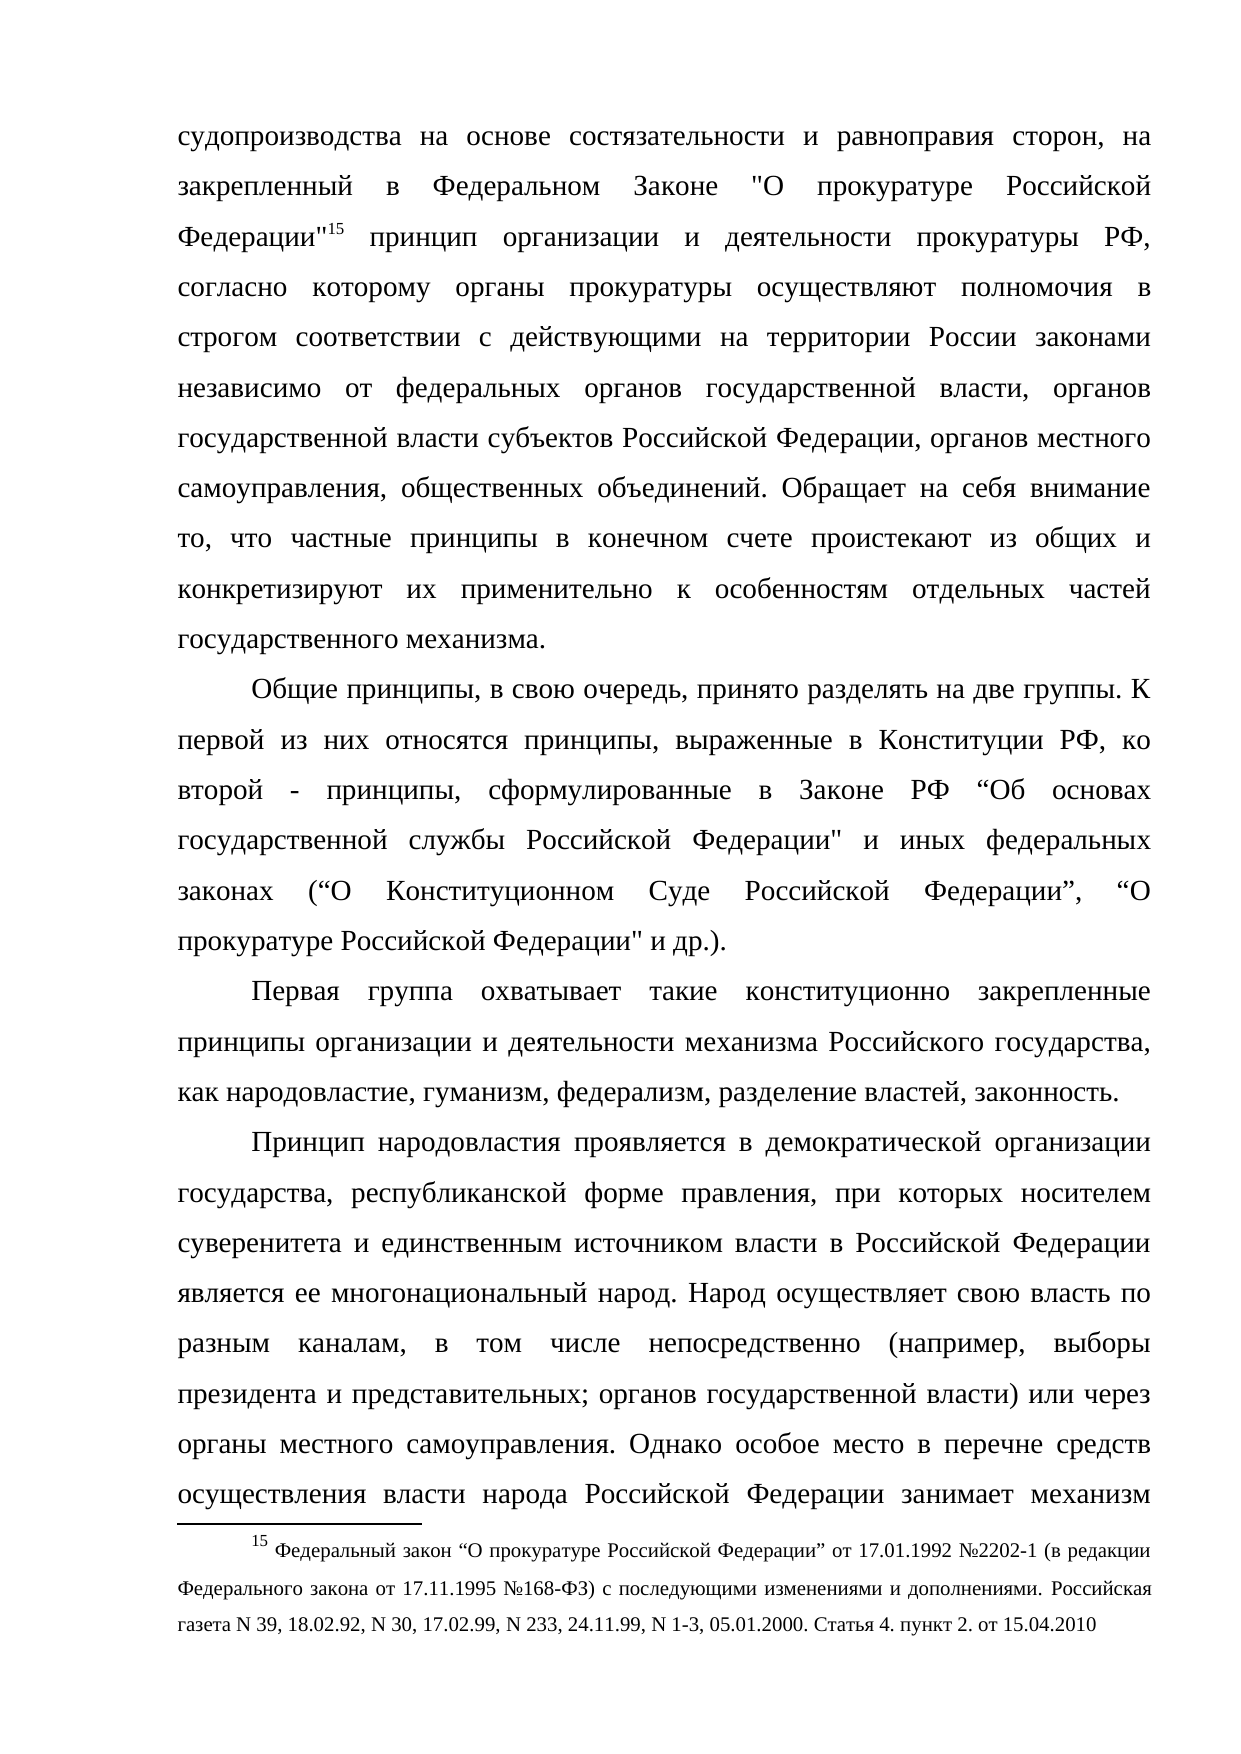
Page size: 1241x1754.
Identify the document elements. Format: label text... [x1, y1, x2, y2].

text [177, 1124, 1152, 1510]
text Общие принципы, в свою очередь, принято разделять на две группы. К первой из них относятся принципы, выраженные в Конституции РФ, ко второй - принципы, сформулированные в Законе РФ “Об основах государственной службы Российской Федерации" и иных федеральных законах (“О Конституционном Суде Российской Федерации”, “О прокуратуре Российской Федерации" и др.). [177, 672, 1152, 957]
text Первая группа охватывает такие конституционно закрепленные принципы организации и деятельности механизма Российского государства, как народовластие, гуманизм, федерализм, разделение властей, законность. [177, 973, 1152, 1108]
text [177, 118, 1152, 655]
